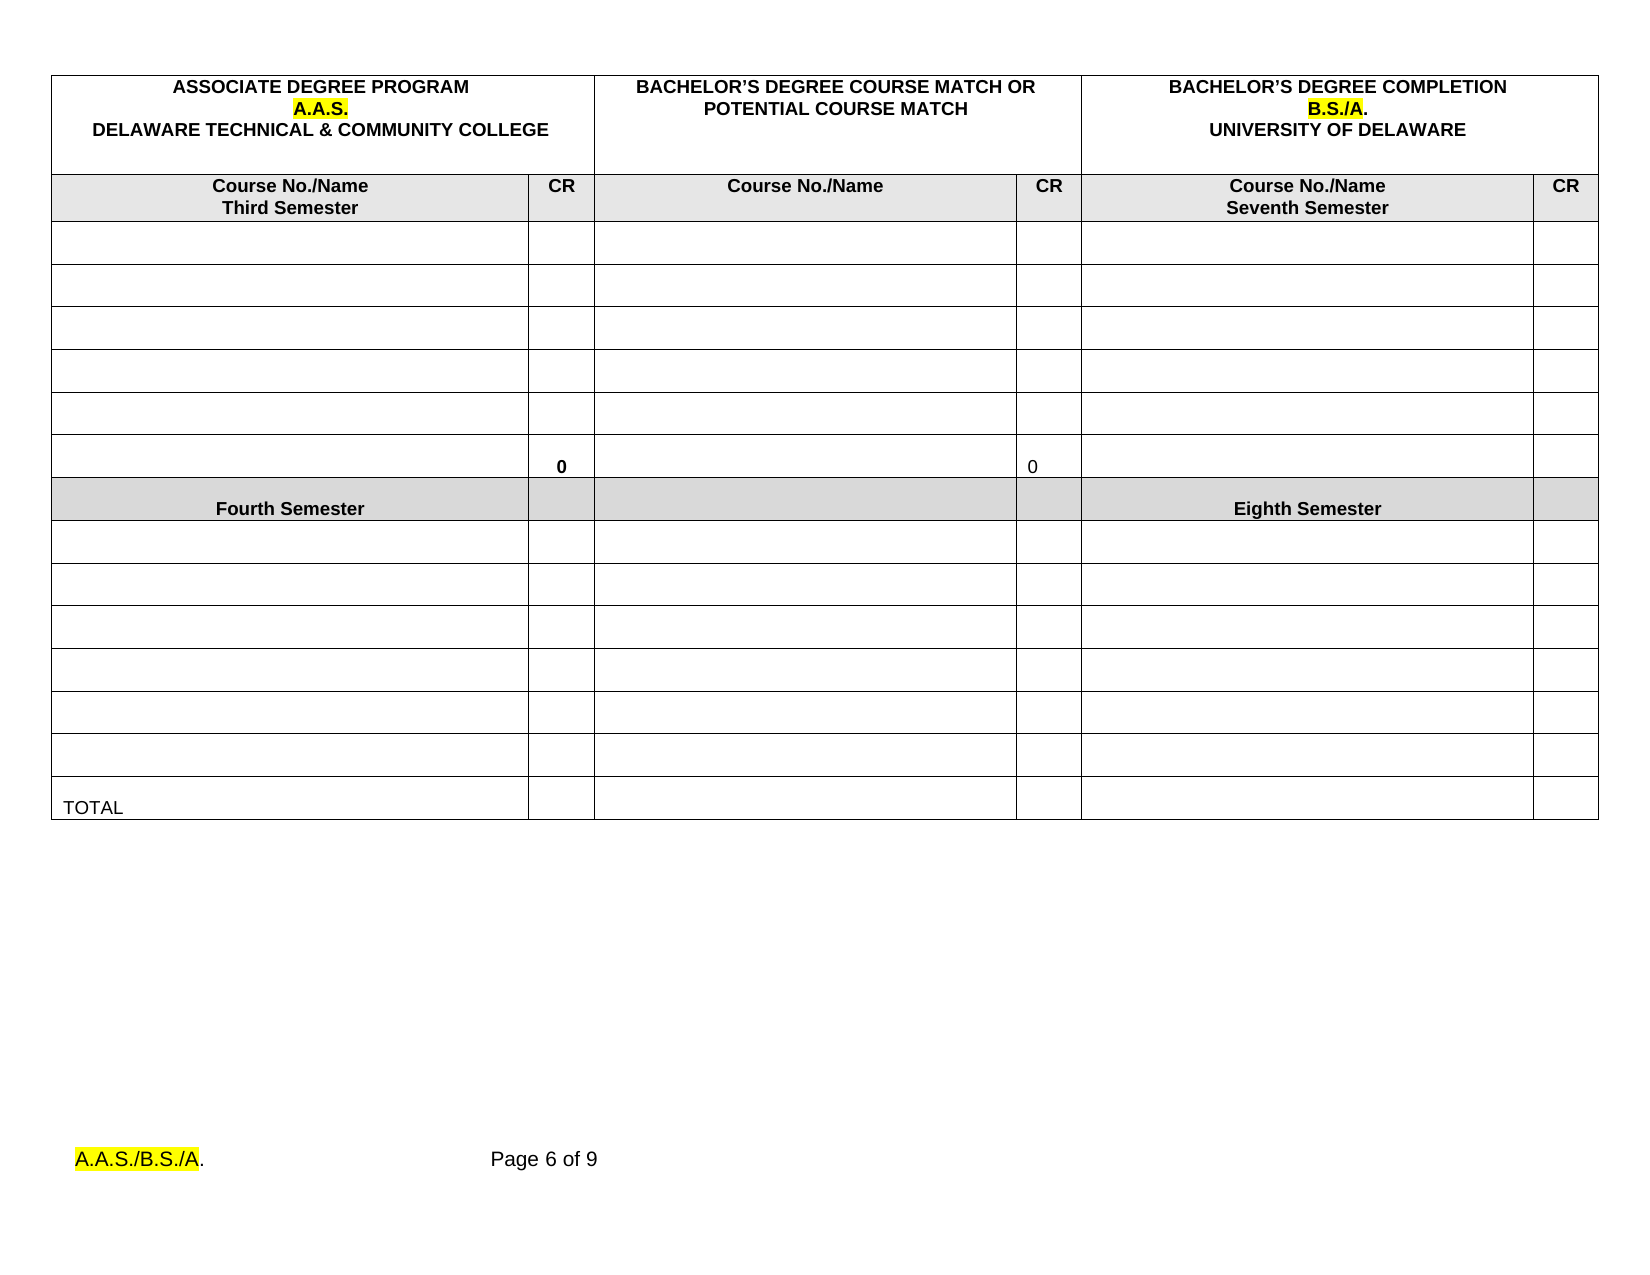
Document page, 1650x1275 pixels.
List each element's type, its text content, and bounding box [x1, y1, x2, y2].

table_cell [52, 606, 528, 648]
table_cell [595, 692, 1016, 733]
table_cell [1082, 777, 1533, 819]
table_cell [1082, 393, 1533, 434]
table_cell [52, 564, 528, 605]
table_cell [595, 777, 1016, 819]
table_cell [1017, 307, 1081, 349]
table_cell Course No./Name Seventh Semester [1082, 175, 1533, 221]
table_cell [1017, 521, 1081, 562]
table_cell [1534, 265, 1598, 306]
table_cell [1534, 777, 1598, 819]
table_cell [1082, 307, 1533, 349]
table_cell CR [1017, 175, 1081, 221]
table_cell [595, 222, 1016, 263]
table_cell 0 [529, 435, 594, 477]
table_cell [595, 521, 1016, 562]
table_cell [529, 777, 594, 819]
table_cell [52, 521, 528, 562]
table_cell [1017, 777, 1081, 819]
table_cell [1017, 734, 1081, 776]
table_cell Course No./Name Third Semester [52, 175, 528, 221]
table_cell [1082, 734, 1533, 776]
table_cell [529, 478, 594, 520]
table_cell [529, 350, 594, 392]
table_cell [1082, 564, 1533, 605]
table_cell [595, 393, 1016, 434]
table_cell [1534, 606, 1598, 648]
table_cell [1534, 435, 1598, 477]
table_cell TOTAL [52, 777, 528, 819]
table_cell [52, 307, 528, 349]
table_cell [1082, 435, 1533, 477]
table_cell [1082, 350, 1533, 392]
table_cell [595, 435, 1016, 477]
table_cell [1017, 564, 1081, 605]
table_cell [1017, 393, 1081, 434]
table_cell [529, 606, 594, 648]
table_cell [52, 734, 528, 776]
table_cell [1017, 692, 1081, 733]
table_cell [529, 521, 594, 562]
table_cell [529, 222, 594, 263]
table_cell [595, 734, 1016, 776]
table_header Associate Degree PROGRAM A.A.S. Delaware Technical & Community College [52, 76, 594, 174]
table_cell 0 [1017, 435, 1081, 477]
table_cell [529, 692, 594, 733]
table_cell [595, 307, 1016, 349]
table_cell [595, 564, 1016, 605]
table_cell [1017, 606, 1081, 648]
table_cell [1082, 265, 1533, 306]
table_cell [52, 649, 528, 691]
table_cell [529, 564, 594, 605]
table_cell CR [529, 175, 594, 221]
table_cell [1017, 222, 1081, 263]
table_cell [1534, 564, 1598, 605]
table_cell [1534, 307, 1598, 349]
table_cell [529, 307, 594, 349]
table_cell [1082, 692, 1533, 733]
table_cell Eighth Semester [1082, 478, 1533, 520]
table_cell [1082, 521, 1533, 562]
table_cell [52, 350, 528, 392]
table_cell [1534, 350, 1598, 392]
table_cell [595, 478, 1016, 520]
table_cell [1017, 649, 1081, 691]
table_cell [52, 265, 528, 306]
table_header bACHELOR’S degree COMPLETION B.S./A. UNIVERSITY OF DELAWARE [1082, 76, 1598, 174]
table_cell [595, 649, 1016, 691]
table_cell [1082, 649, 1533, 691]
table_cell [1534, 478, 1598, 520]
table_cell [52, 222, 528, 263]
table_cell [1017, 350, 1081, 392]
table_cell [1017, 478, 1081, 520]
table_cell [529, 649, 594, 691]
table_cell [52, 692, 528, 733]
table_cell [595, 606, 1016, 648]
table_cell [1534, 649, 1598, 691]
table_cell [1534, 393, 1598, 434]
table_cell [529, 265, 594, 306]
table_cell [1017, 265, 1081, 306]
table_cell [595, 350, 1016, 392]
table_cell [1534, 521, 1598, 562]
table_cell Course No./Name [595, 175, 1016, 221]
table_cell [529, 393, 594, 434]
table_cell [52, 435, 528, 477]
table_cell [52, 393, 528, 434]
table_cell Fourth Semester [52, 478, 528, 520]
table_cell CR [1534, 175, 1598, 221]
table_cell [1534, 692, 1598, 733]
table_cell [595, 265, 1016, 306]
table_cell [1082, 222, 1533, 263]
table_cell [1534, 222, 1598, 263]
table_cell [1082, 606, 1533, 648]
table_cell [529, 734, 594, 776]
table_cell [1534, 734, 1598, 776]
table_header bachelor’s degree course match or potential course match [595, 76, 1081, 174]
